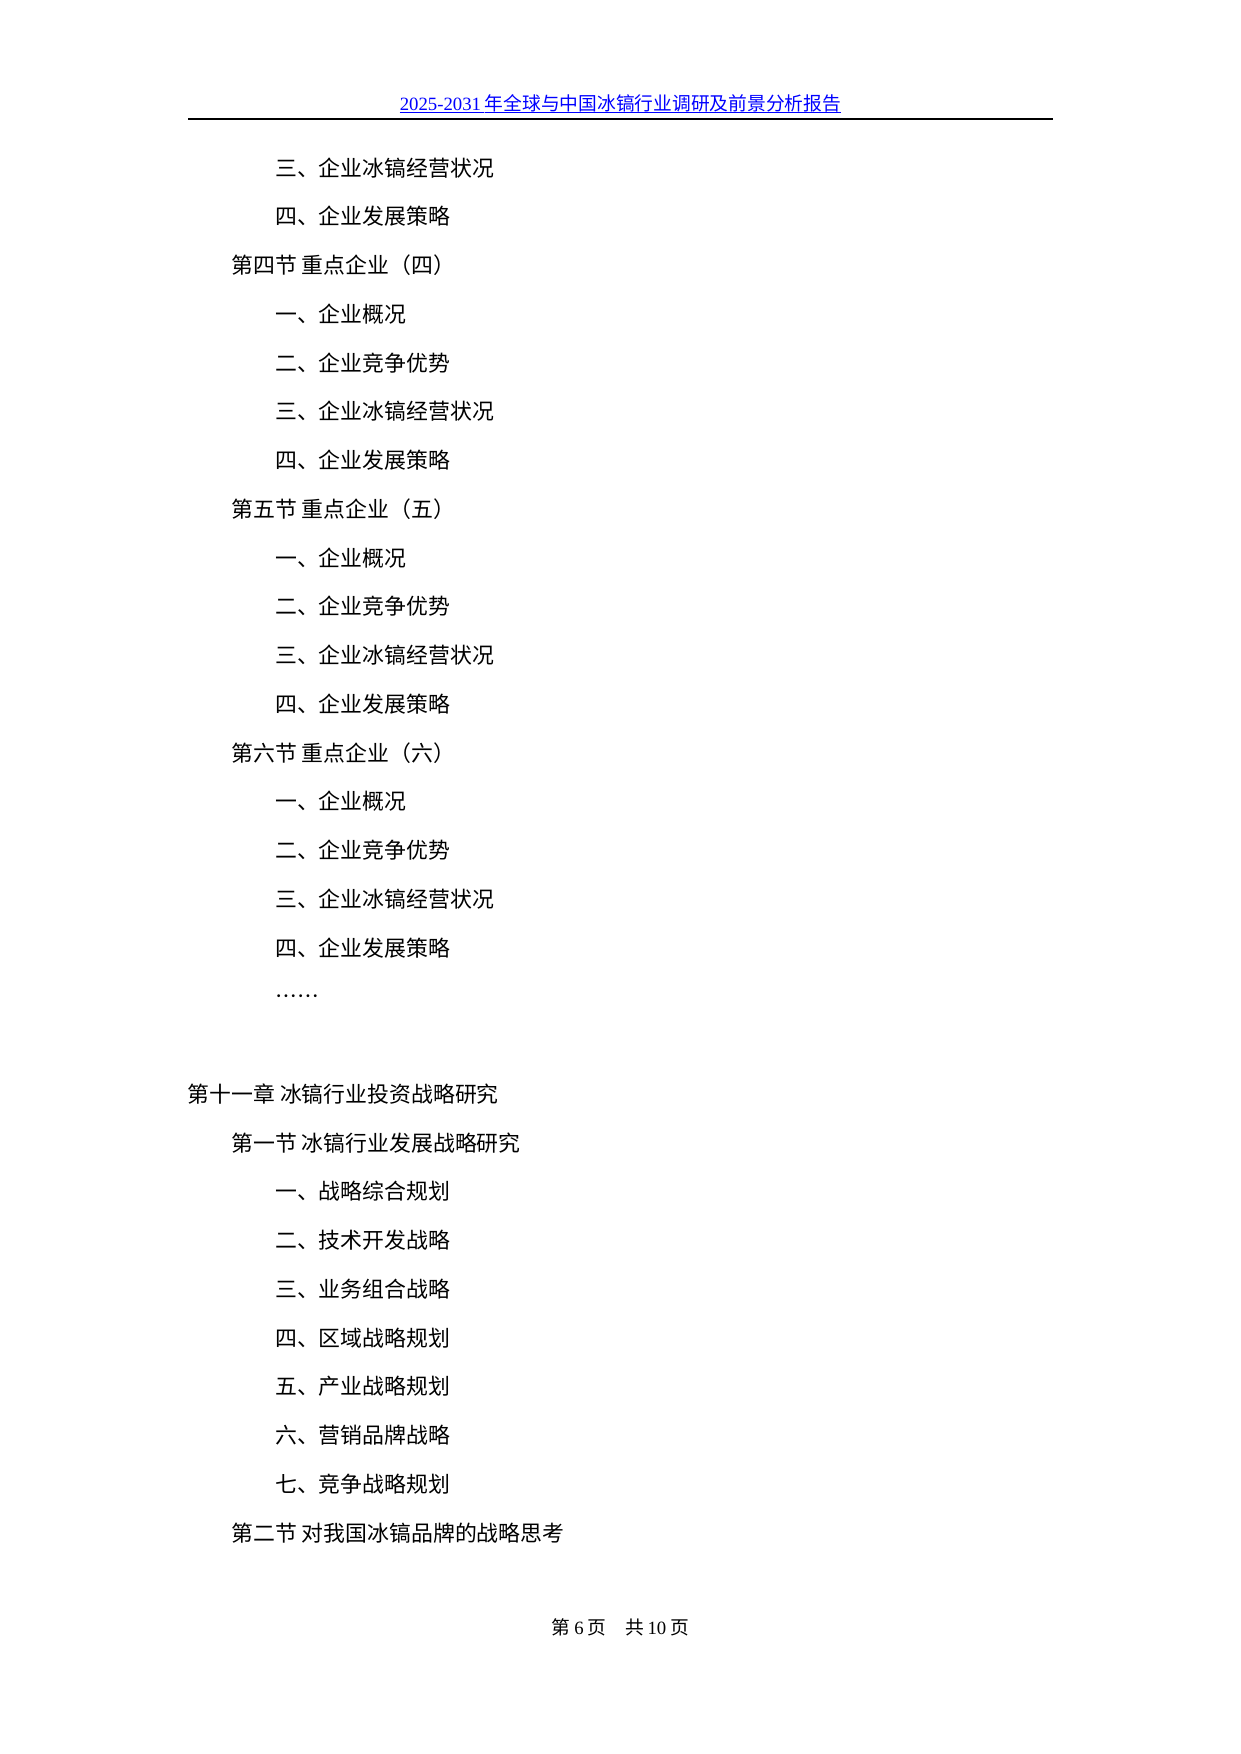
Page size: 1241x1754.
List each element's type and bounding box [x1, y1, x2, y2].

text [187, 150, 1053, 1548]
